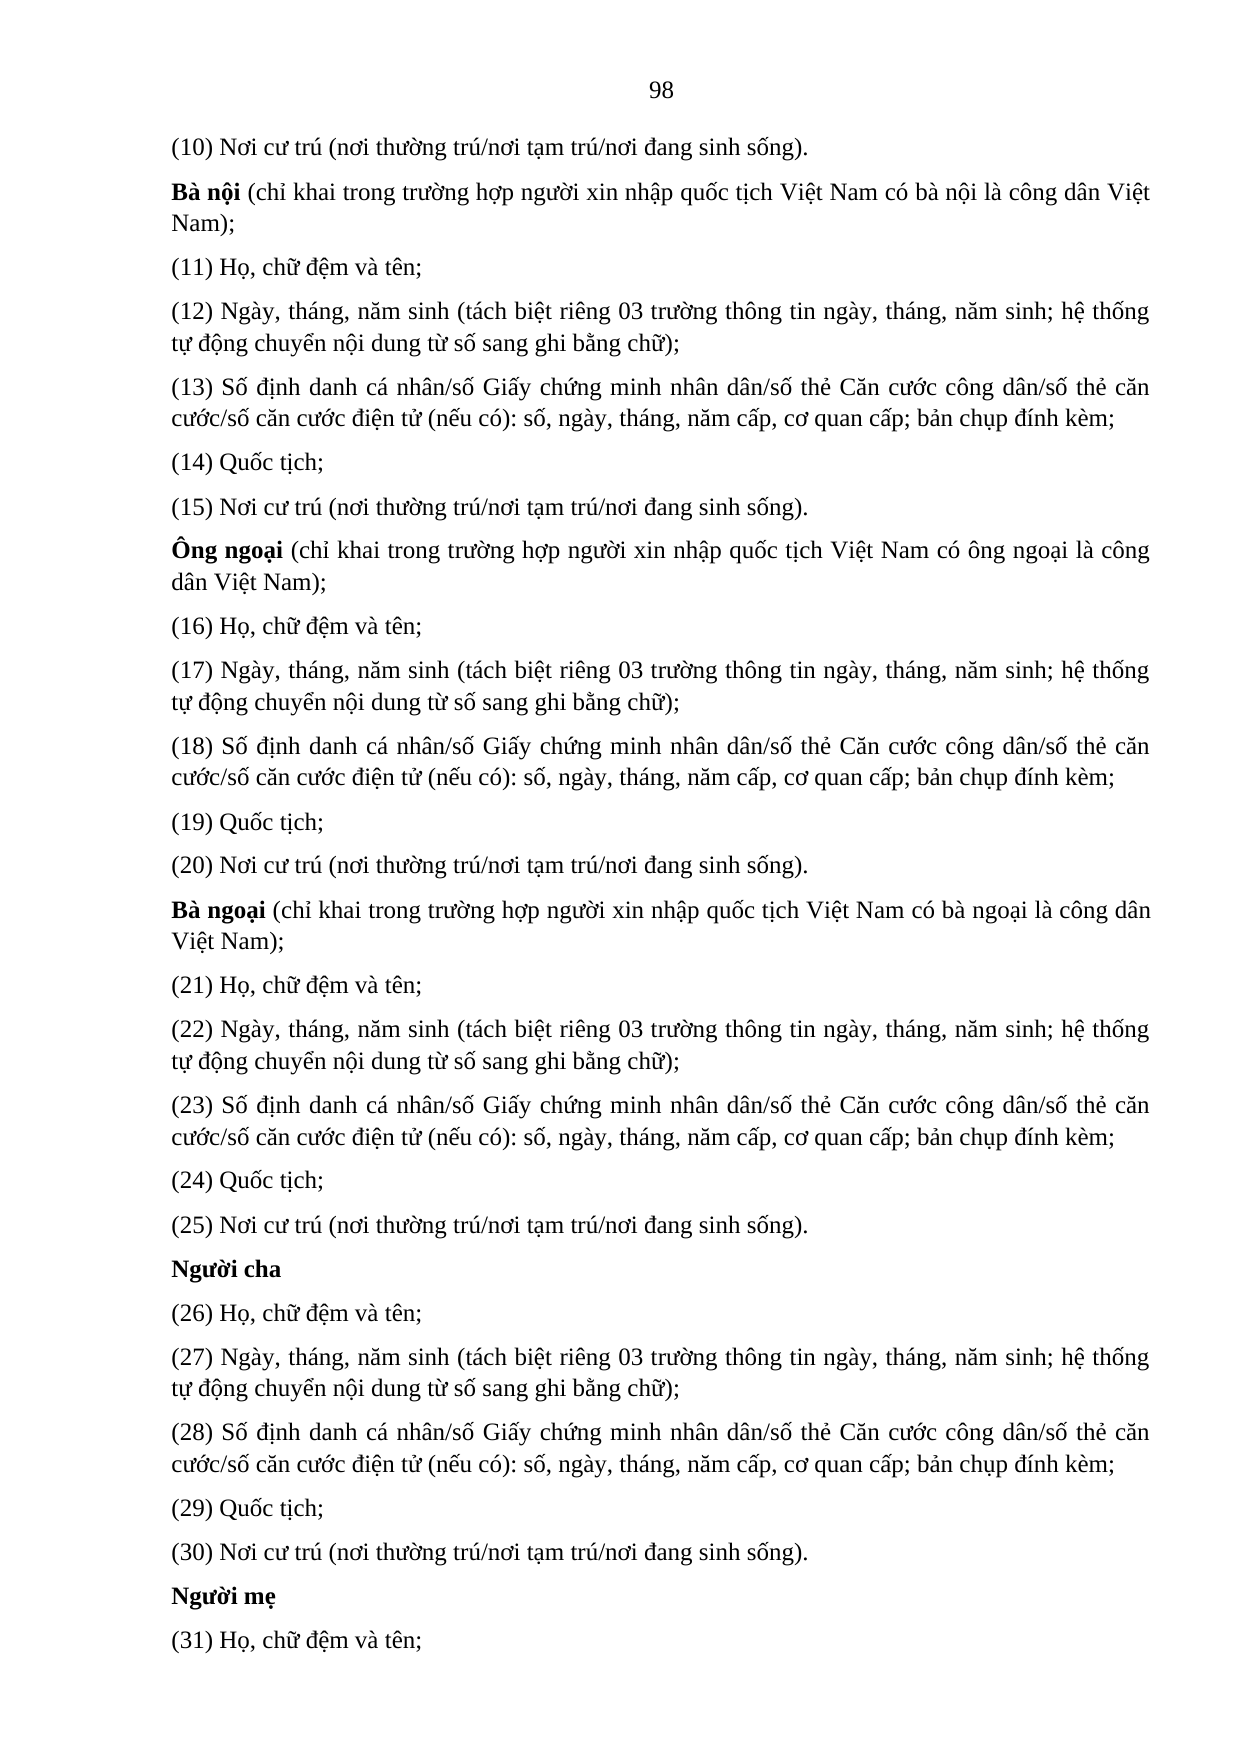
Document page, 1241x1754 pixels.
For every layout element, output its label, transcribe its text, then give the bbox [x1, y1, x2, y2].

text (15) Nơi cư trú (nơi thường trú/nơi tạm trú/nơi đang sinh sống). [171, 492, 1152, 520]
text (17) Ngày, tháng, năm sinh (tách biệt riêng 03 trường thông tin ngày, tháng, năm sinh; hệ thống tự động chuyển nội dung từ số sang ghi bằng chữ); [171, 655, 1152, 716]
text (10) Nơi cư trú (nơi thường trú/nơi tạm trú/nơi đang sinh sống). [171, 132, 1152, 161]
text Bà nội (chỉ khai trong trường hợp người xin nhập quốc tịch Việt Nam có bà nội là công dân Việt Nam); [171, 177, 1152, 237]
text (16) Họ, chữ đệm và tên; [171, 611, 1152, 640]
text (28) Số định danh cá nhân/số Giấy chứng minh nhân dân/số thẻ Căn cước công dân/số thẻ căn cước/số căn cước điện tử (nếu có): số, ngày, tháng, năm cấp, cơ quan cấp; bản chụp đính kèm; [171, 1417, 1152, 1478]
text (25) Nơi cư trú (nơi thường trú/nơi tạm trú/nơi đang sinh sống). [171, 1210, 1152, 1238]
text (20) Nơi cư trú (nơi thường trú/nơi tạm trú/nơi đang sinh sống). [171, 851, 1152, 879]
text (13) Số định danh cá nhân/số Giấy chứng minh nhân dân/số thẻ Căn cước công dân/số thẻ căn cước/số căn cước điện tử (nếu có): số, ngày, tháng, năm cấp, cơ quan cấp; bản chụp đính kèm; [171, 372, 1152, 432]
text (24) Quốc tịch; [171, 1166, 1152, 1194]
text Người mẹ [171, 1581, 1152, 1610]
text (18) Số định danh cá nhân/số Giấy chứng minh nhân dân/số thẻ Căn cước công dân/số thẻ căn cước/số căn cước điện tử (nếu có): số, ngày, tháng, năm cấp, cơ quan cấp; bản chụp đính kèm; [171, 731, 1152, 791]
text Bà ngoại (chỉ khai trong trường hợp người xin nhập quốc tịch Việt Nam có bà ngoại là công dân Việt Nam); [171, 895, 1152, 955]
text (12) Ngày, tháng, năm sinh (tách biệt riêng 03 trường thông tin ngày, tháng, năm sinh; hệ thống tự động chuyển nội dung từ số sang ghi bằng chữ); [171, 296, 1152, 357]
text (26) Họ, chữ đệm và tên; [171, 1298, 1152, 1327]
text (29) Quốc tịch; [171, 1493, 1152, 1522]
text (11) Họ, chữ đệm và tên; [171, 252, 1152, 281]
text (27) Ngày, tháng, năm sinh (tách biệt riêng 03 trường thông tin ngày, tháng, năm sinh; hệ thống tự động chuyển nội dung từ số sang ghi bằng chữ); [171, 1342, 1152, 1402]
text (30) Nơi cư trú (nơi thường trú/nơi tạm trú/nơi đang sinh sống). [171, 1537, 1152, 1566]
text (23) Số định danh cá nhân/số Giấy chứng minh nhân dân/số thẻ Căn cước công dân/số thẻ căn cước/số căn cước điện tử (nếu có): số, ngày, tháng, năm cấp, cơ quan cấp; bản chụp đính kèm; [171, 1090, 1152, 1150]
text (22) Ngày, tháng, năm sinh (tách biệt riêng 03 trường thông tin ngày, tháng, năm sinh; hệ thống tự động chuyển nội dung từ số sang ghi bằng chữ); [171, 1014, 1152, 1075]
text (19) Quốc tịch; [171, 807, 1152, 835]
text (31) Họ, chữ đệm và tên; [171, 1625, 1152, 1654]
text Người cha [171, 1254, 1152, 1282]
text Ông ngoại (chỉ khai trong trường hợp người xin nhập quốc tịch Việt Nam có ông ngoại là công dân Việt Nam); [171, 536, 1152, 596]
text (14) Quốc tịch; [171, 447, 1152, 476]
text (21) Họ, chữ đệm và tên; [171, 970, 1152, 999]
